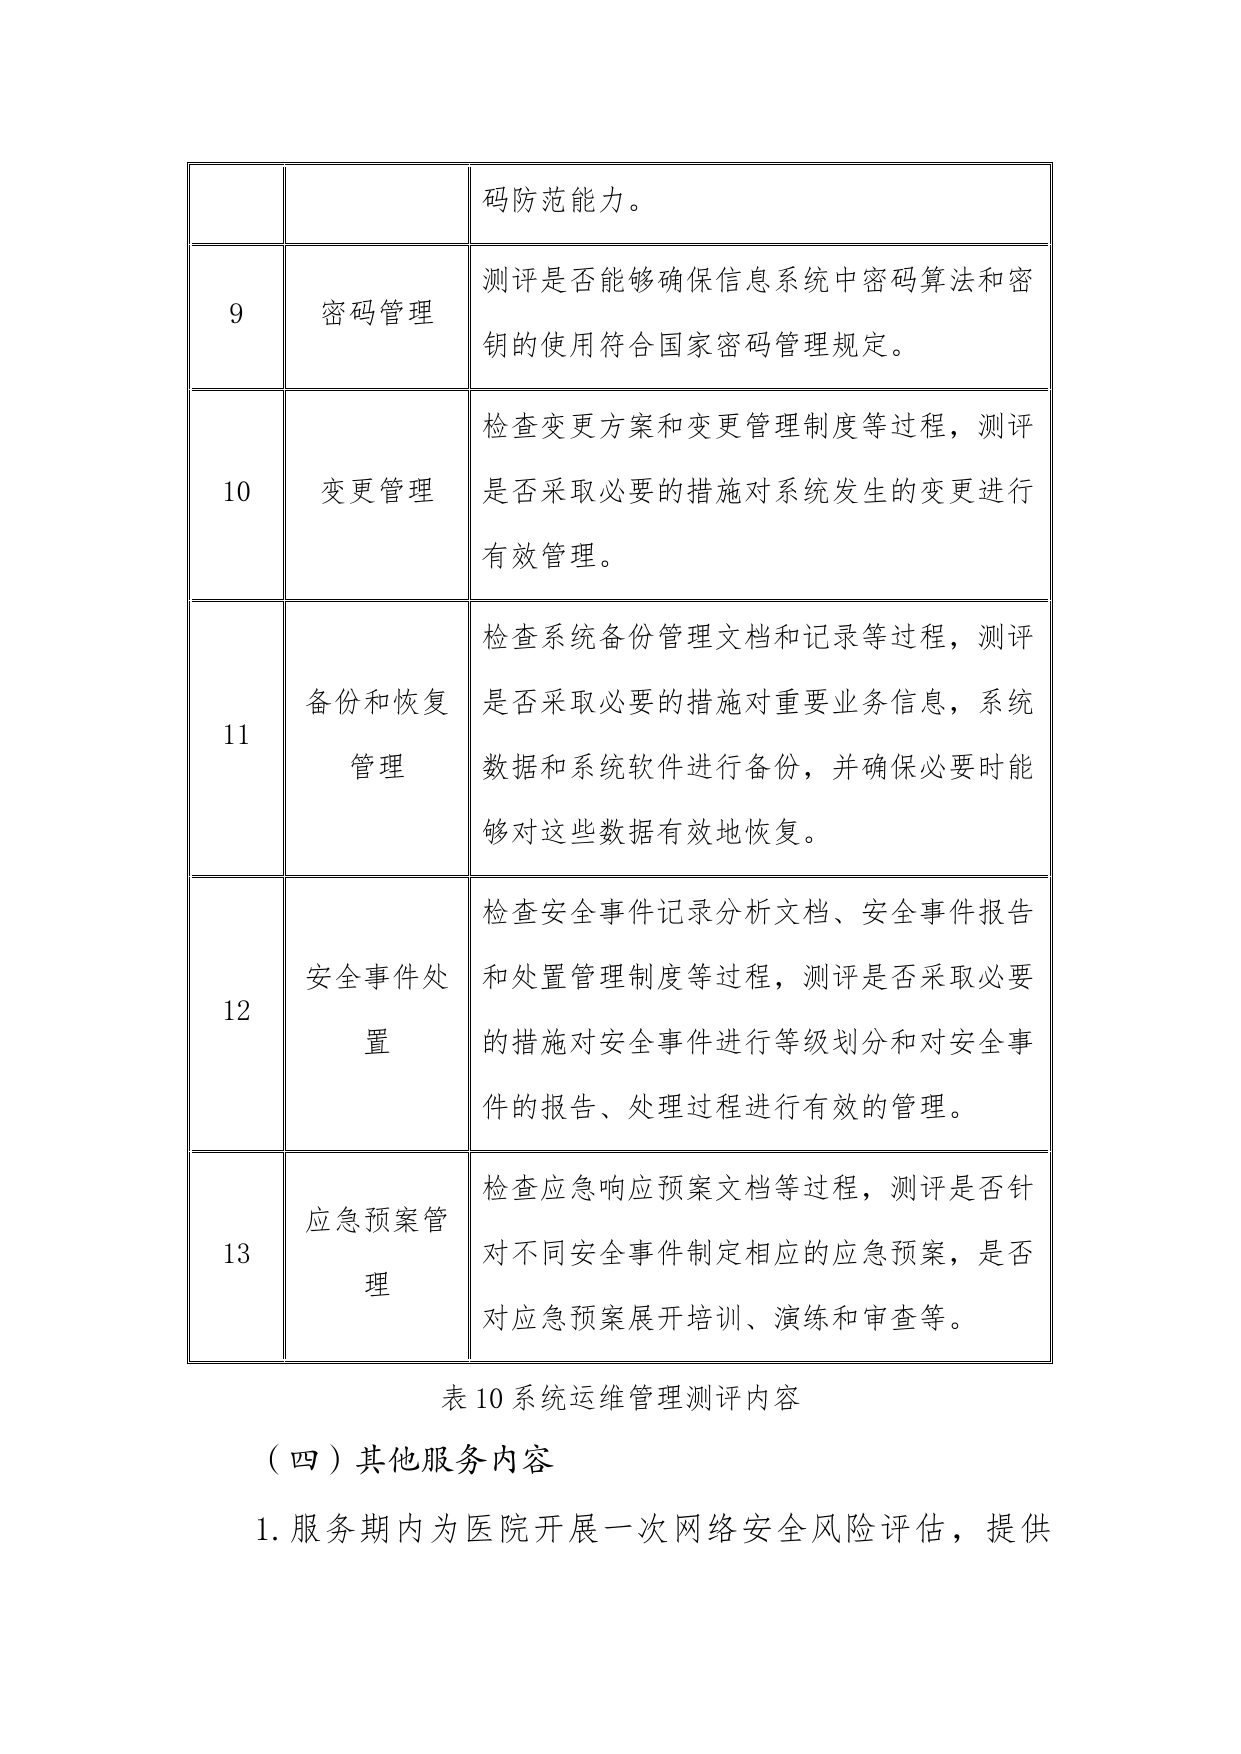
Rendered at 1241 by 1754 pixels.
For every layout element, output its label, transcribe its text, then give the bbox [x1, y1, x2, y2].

table_cell 检查系统备份管理文档和记录等过程，测评是否采取必要的措施对重要业务信息，系统数据和系统软件进行备份，并确保必要时能够对这些数据有效地恢复。 [469, 599, 1051, 874]
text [187, 1494, 1053, 1559]
table_cell 10 [189, 388, 284, 599]
text （四）其他服务内容 [187, 1429, 1053, 1494]
table_cell 12 [190, 875, 283, 1150]
table_cell 检查安全事件记录分析文档、安全事件报告和处置管理制度等过程，测评是否采取必要的措施对安全事件进行等级划分和对安全事件的报告、处理过程进行有效的管理。 [471, 875, 1050, 1150]
table_cell 13 [189, 1150, 284, 1361]
table_cell 测评是否能够确保信息系统中密码算法和密钥的使用符合国家密码管理规定。 [471, 243, 1050, 388]
text 表10系统运维管理测评内容 [187, 1364, 1053, 1429]
table_cell 备份和恢复管理 [286, 602, 468, 874]
table_cell 恶意代码防范管理 [284, 165, 469, 243]
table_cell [469, 165, 1050, 243]
table_cell 检查变更方案和变更管理制度等过程，测评是否采取必要的措施对系统发生的变更进行有效管理。 [469, 388, 1051, 599]
table_cell 变更管理 [286, 391, 468, 599]
table_cell 9 [190, 243, 283, 388]
table_cell 检查应急响应预案文档等过程，测评是否针对不同安全事件制定相应的应急预案，是否对应急预案展开培训、演练和审查等。 [469, 1150, 1051, 1361]
table_cell 安全事件处置 [286, 878, 468, 1150]
table_cell 密码管理 [286, 246, 468, 388]
table_cell 应急预案管理 [284, 1153, 469, 1361]
table_cell 11 [189, 599, 284, 874]
table_cell 8 [190, 165, 284, 243]
